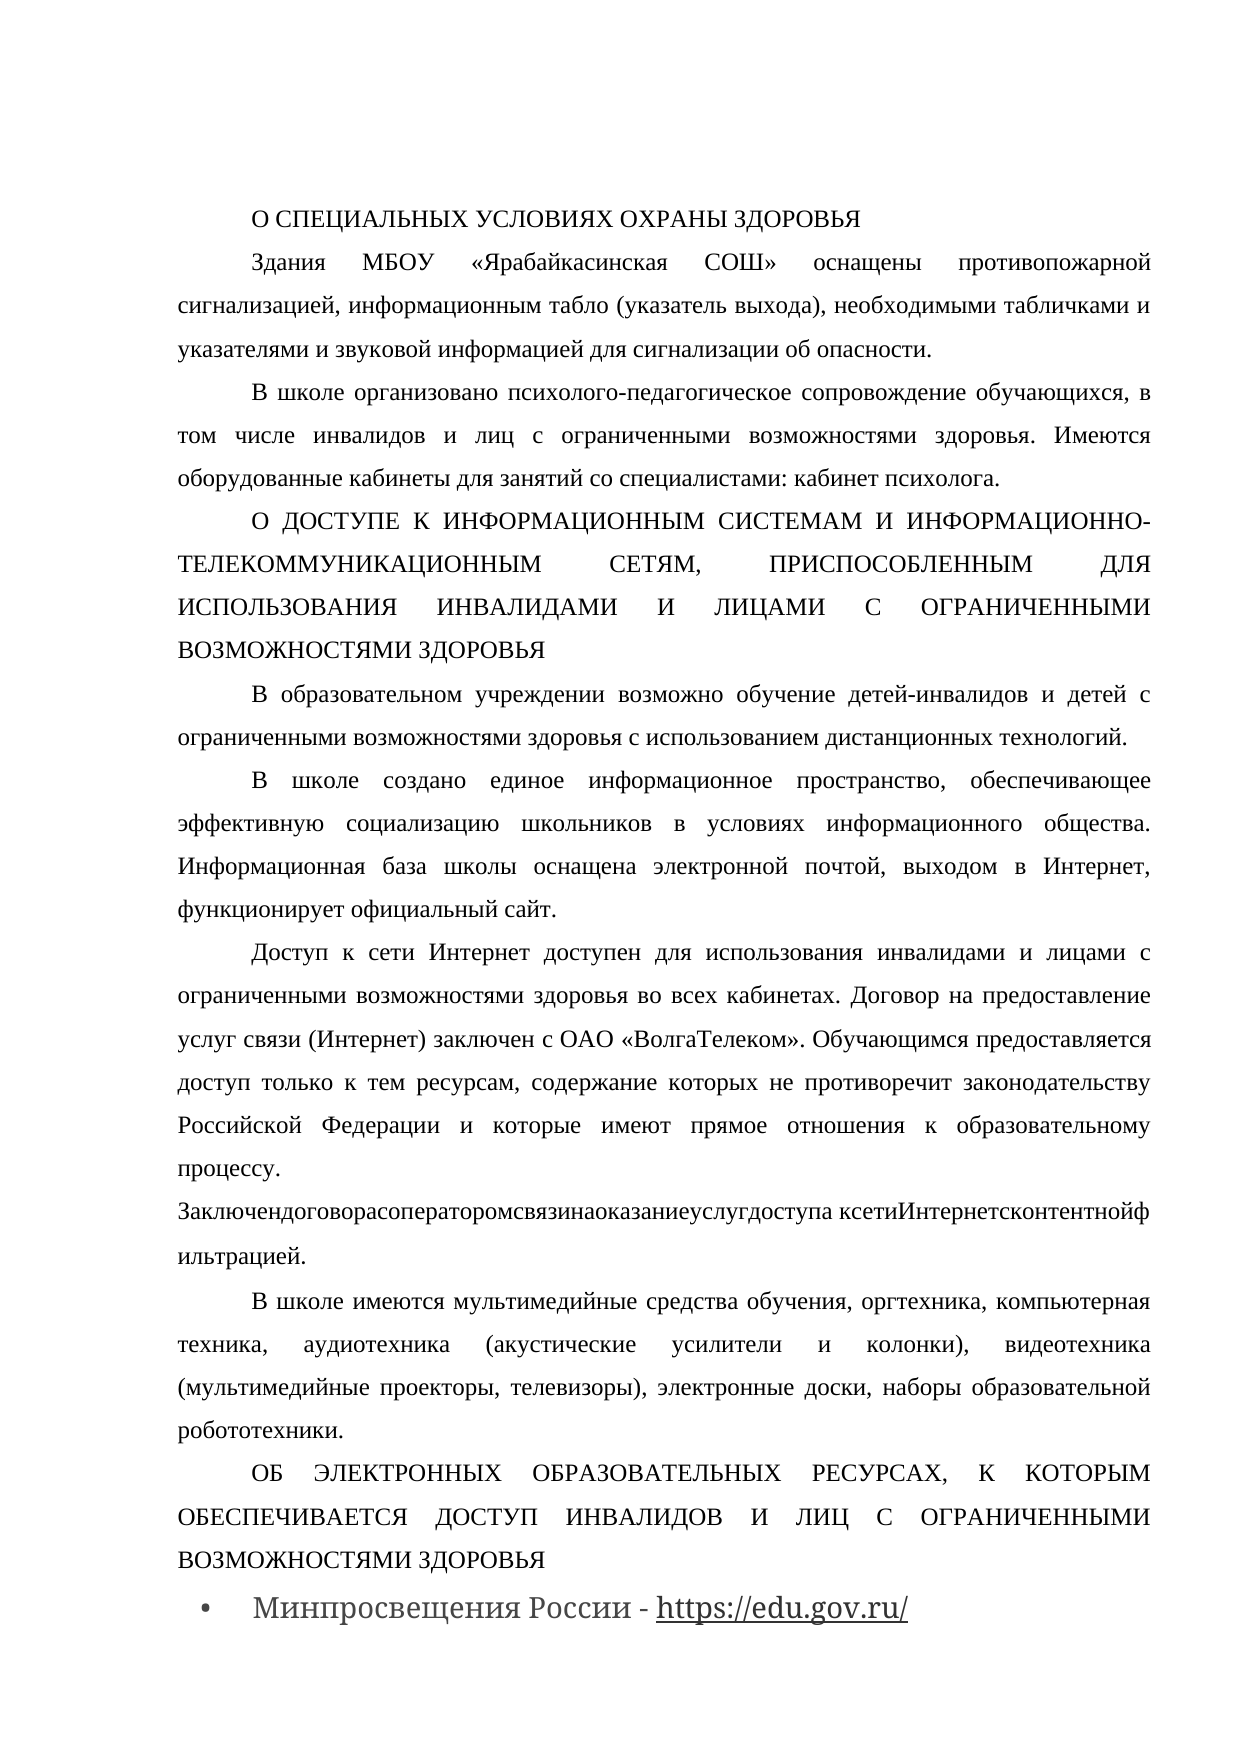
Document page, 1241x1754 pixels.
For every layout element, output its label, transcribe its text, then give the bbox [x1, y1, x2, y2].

text Доступ к сети Интернет доступен для использования инвалидами и лицами с ограниченными возможностями здоровья во всех кабинетах. Договор на предоставление услуг связи (Интернет) заключен с ОАО «ВолгаТелеком». Обучающимся предоставляется доступ только к тем ресурсам, содержание которых не противоречит законодательству Российской Федерации и которые имеют прямое отношения к образовательному процессу. Заключендоговорасоператоромсвязинаоказаниеуслугдоступа ксетиИнтернетсконтентнойфильтрацией. [177, 937, 1152, 1271]
text О СПЕЦИАЛЬНЫХ УСЛОВИЯХ ОХРАНЫ ЗДОРОВЬЯ [177, 204, 1152, 233]
list Минпросвещения России - https://edu.gov.ru/ [200, 1588, 1152, 1627]
text Здания МБОУ «Ярабайкасинская СОШ» оснащены противопожарной сигнализацией, информационным табло (указатель выхода), необходимыми табличками и указателями и звуковой информацией для сигнализации об опасности. [177, 247, 1152, 362]
text О ДОСТУПЕ К ИНФОРМАЦИОННЫМ СИСТЕМАМ И ИНФОРМАЦИОННО-ТЕЛЕКОММУНИКАЦИОННЫМ СЕТЯМ, ПРИСПОСОБЛЕННЫМ ДЛЯ ИСПОЛЬЗОВАНИЯ ИНВАЛИДАМИ И ЛИЦАМИ С ОГРАНИЧЕННЫМИ ВОЗМОЖНОСТЯМИ ЗДОРОВЬЯ [177, 506, 1152, 664]
text В школе имеются мультимедийные средства обучения, оргтехника, компьютерная техника, аудиотехника (акустические усилители и колонки), видеотехника (мультимедийные проекторы, телевизоры), электронные доски, наборы образовательной робототехники. [177, 1286, 1152, 1444]
text В школе создано единое информационное пространство, обеспечивающее эффективную социализацию школьников в условиях информационного общества. Информационная база школы оснащена электронной почтой, выходом в Интернет, функционирует официальный сайт. [177, 765, 1152, 923]
text ОБ ЭЛЕКТРОННЫХ ОБРАЗОВАТЕЛЬНЫХ РЕСУРСАХ, К КОТОРЫМ ОБЕСПЕЧИВАЕТСЯ ДОСТУП ИНВАЛИДОВ И ЛИЦ С ОГРАНИЧЕННЫМИ ВОЗМОЖНОСТЯМИ ЗДОРОВЬЯ [177, 1458, 1152, 1573]
text В образовательном учреждении возможно обучение детей-инвалидов и детей с ограниченными возможностями здоровья с использованием дистанционных технологий. [177, 679, 1152, 751]
text В школе организовано психолого-педагогическое сопровождение обучающихся, в том числе инвалидов и лиц с ограниченными возможностями здоровья. Имеются оборудованные кабинеты для занятий со специалистами: кабинет психолога. [177, 377, 1152, 492]
